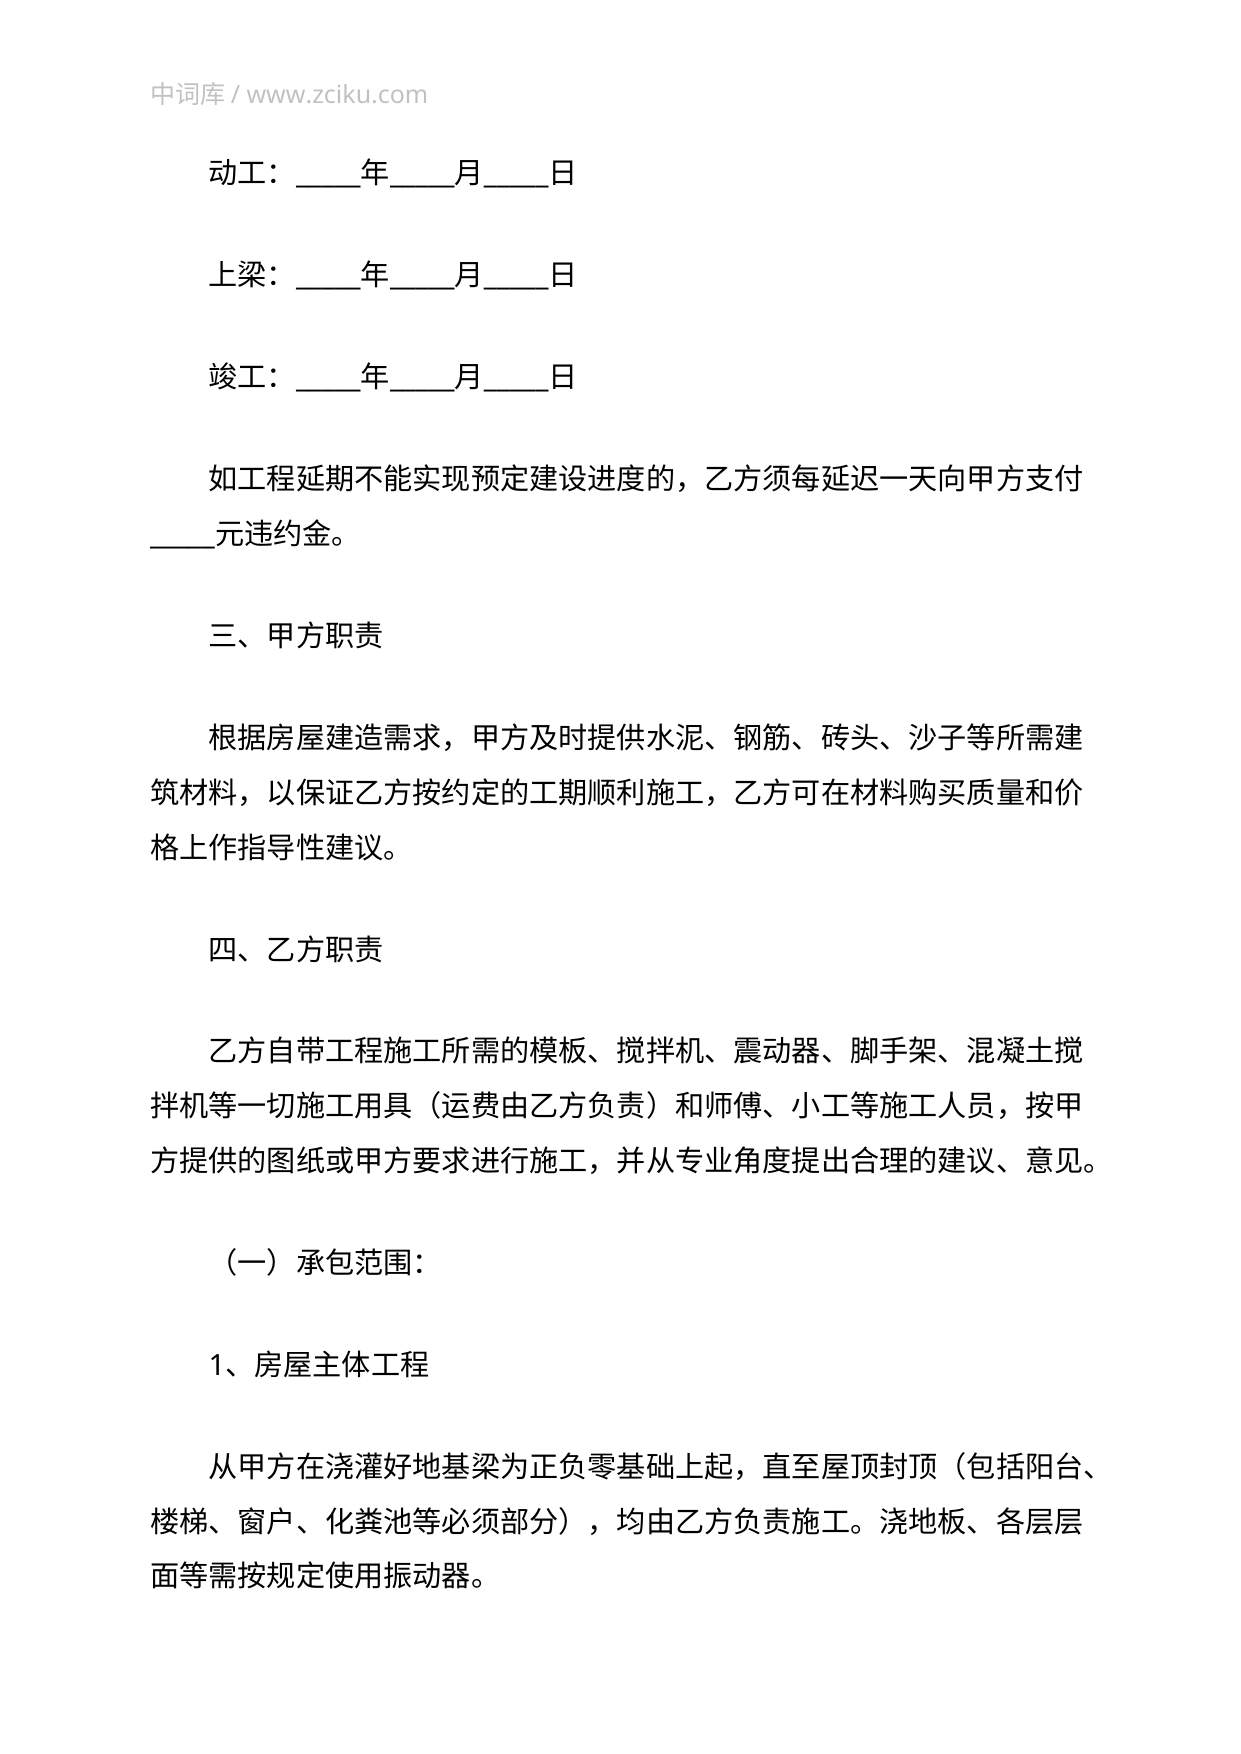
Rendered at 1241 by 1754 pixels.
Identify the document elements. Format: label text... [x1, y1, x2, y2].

text 1、房屋主体工程 [150, 1341, 1090, 1384]
text （一）承包范围： [150, 1239, 1090, 1282]
text 从甲方在浇灌好地基梁为正负零基础上起，直至屋顶封顶（包括阳台、楼梯、窗户、化粪池等必须部分），均由乙方负责施工。浇地板、各层层面等需按规定使用振动器。 [150, 1443, 1090, 1595]
text 如工程延期不能实现预定建设进度的，乙方须每延迟一天向甲方支付_____元违约金。 [150, 456, 1090, 553]
text 竣工：_____年_____月_____日 [150, 354, 1090, 396]
text 根据房屋建造需求，甲方及时提供水泥、钢筋、砖头、沙子等所需建筑材料，以保证乙方按约定的工期顺利施工，乙方可在材料购买质量和价格上作指导性建议。 [150, 714, 1090, 867]
text 三、甲方职责 [150, 613, 1090, 655]
text 乙方自带工程施工所需的模板、搅拌机、震动器、脚手架、混凝土搅拌机等一切施工用具（运费由乙方负责）和师傅、小工等施工人员，按甲方提供的图纸或甲方要求进行施工，并从专业角度提出合理的建议、意见。 [150, 1028, 1090, 1180]
text 四、乙方职责 [150, 926, 1090, 968]
text 上梁：_____年_____月_____日 [150, 252, 1090, 294]
text 动工：_____年_____月_____日 [150, 150, 1090, 192]
